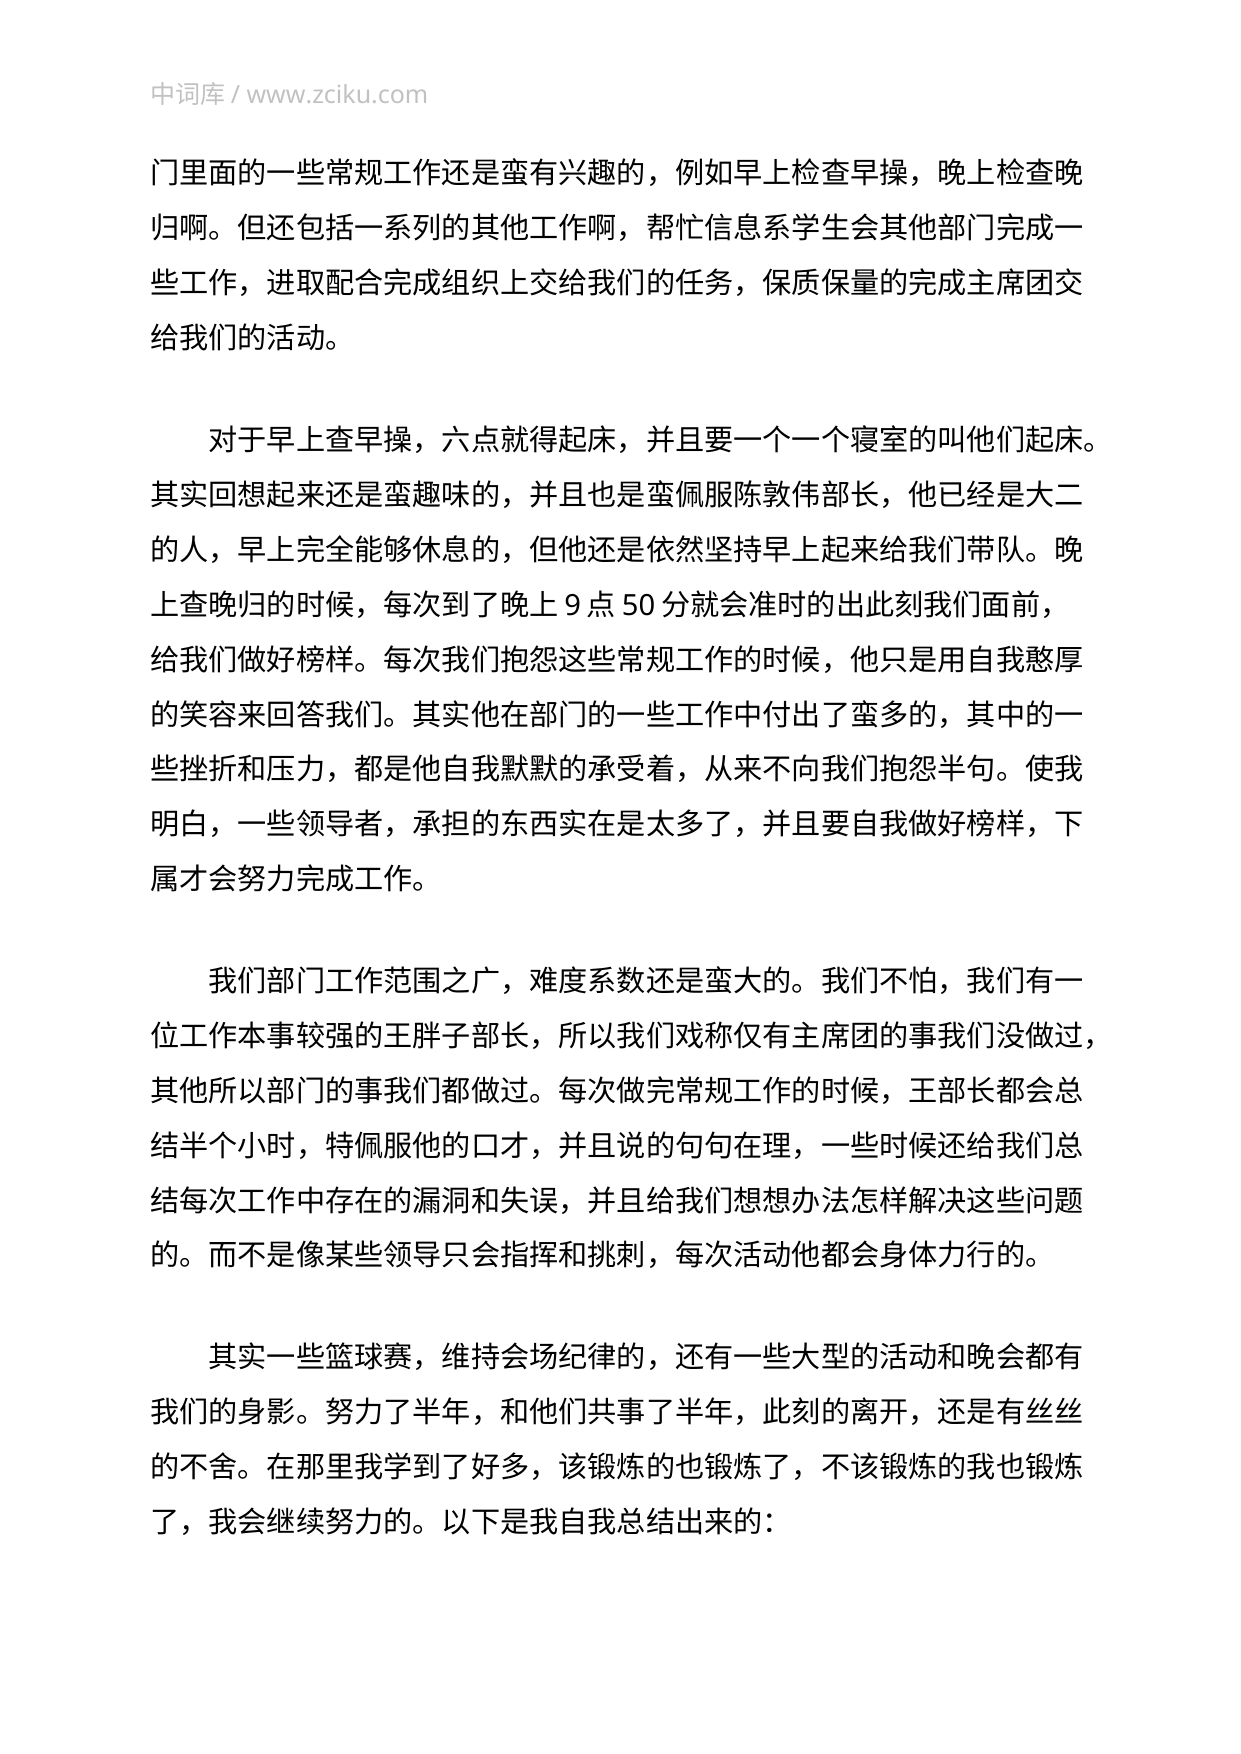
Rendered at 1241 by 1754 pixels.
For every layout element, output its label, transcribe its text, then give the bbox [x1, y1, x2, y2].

text 对于早上查早操，六点就得起床，并且要一个一个寝室的叫他们起床。其实回想起来还是蛮趣味的，并且也是蛮佩服陈敦伟部长，他已经是大二的人，早上完全能够休息的，但他还是依然坚持早上起来给我们带队。晚上查晚归的时候，每次到了晚上9点50分就会准时的出此刻我们面前，给我们做好榜样。每次我们抱怨这些常规工作的时候，他只是用自我憨厚的笑容来回答我们。其实他在部门的一些工作中付出了蛮多的，其中的一些挫折和压力，都是他自我默默的承受着，从来不向我们抱怨半句。使我明白，一些领导者，承担的东西实在是太多了，并且要自我做好榜样，下属才会努力完成工作。 [150, 416, 1090, 898]
text 其实一些篮球赛，维持会场纪律的，还有一些大型的活动和晚会都有我们的身影。努力了半年，和他们共事了半年，此刻的离开，还是有丝丝的不舍。在那里我学到了好多，该锻炼的也锻炼了，不该锻炼的我也锻炼了，我会继续努力的。以下是我自我总结出来的： [150, 1334, 1090, 1541]
text 我们部门工作范围之广，难度系数还是蛮大的。我们不怕，我们有一位工作本事较强的王胖子部长，所以我们戏称仅有主席团的事我们没做过，其他所以部门的事我们都做过。每次做完常规工作的时候，王部长都会总结半个小时，特佩服他的口才，并且说的句句在理，一些时候还给我们总结每次工作中存在的漏洞和失误，并且给我们想想办法怎样解决这些问题的。而不是像某些领导只会指挥和挑刺，每次活动他都会身体力行的。 [150, 957, 1090, 1274]
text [150, 150, 1090, 357]
